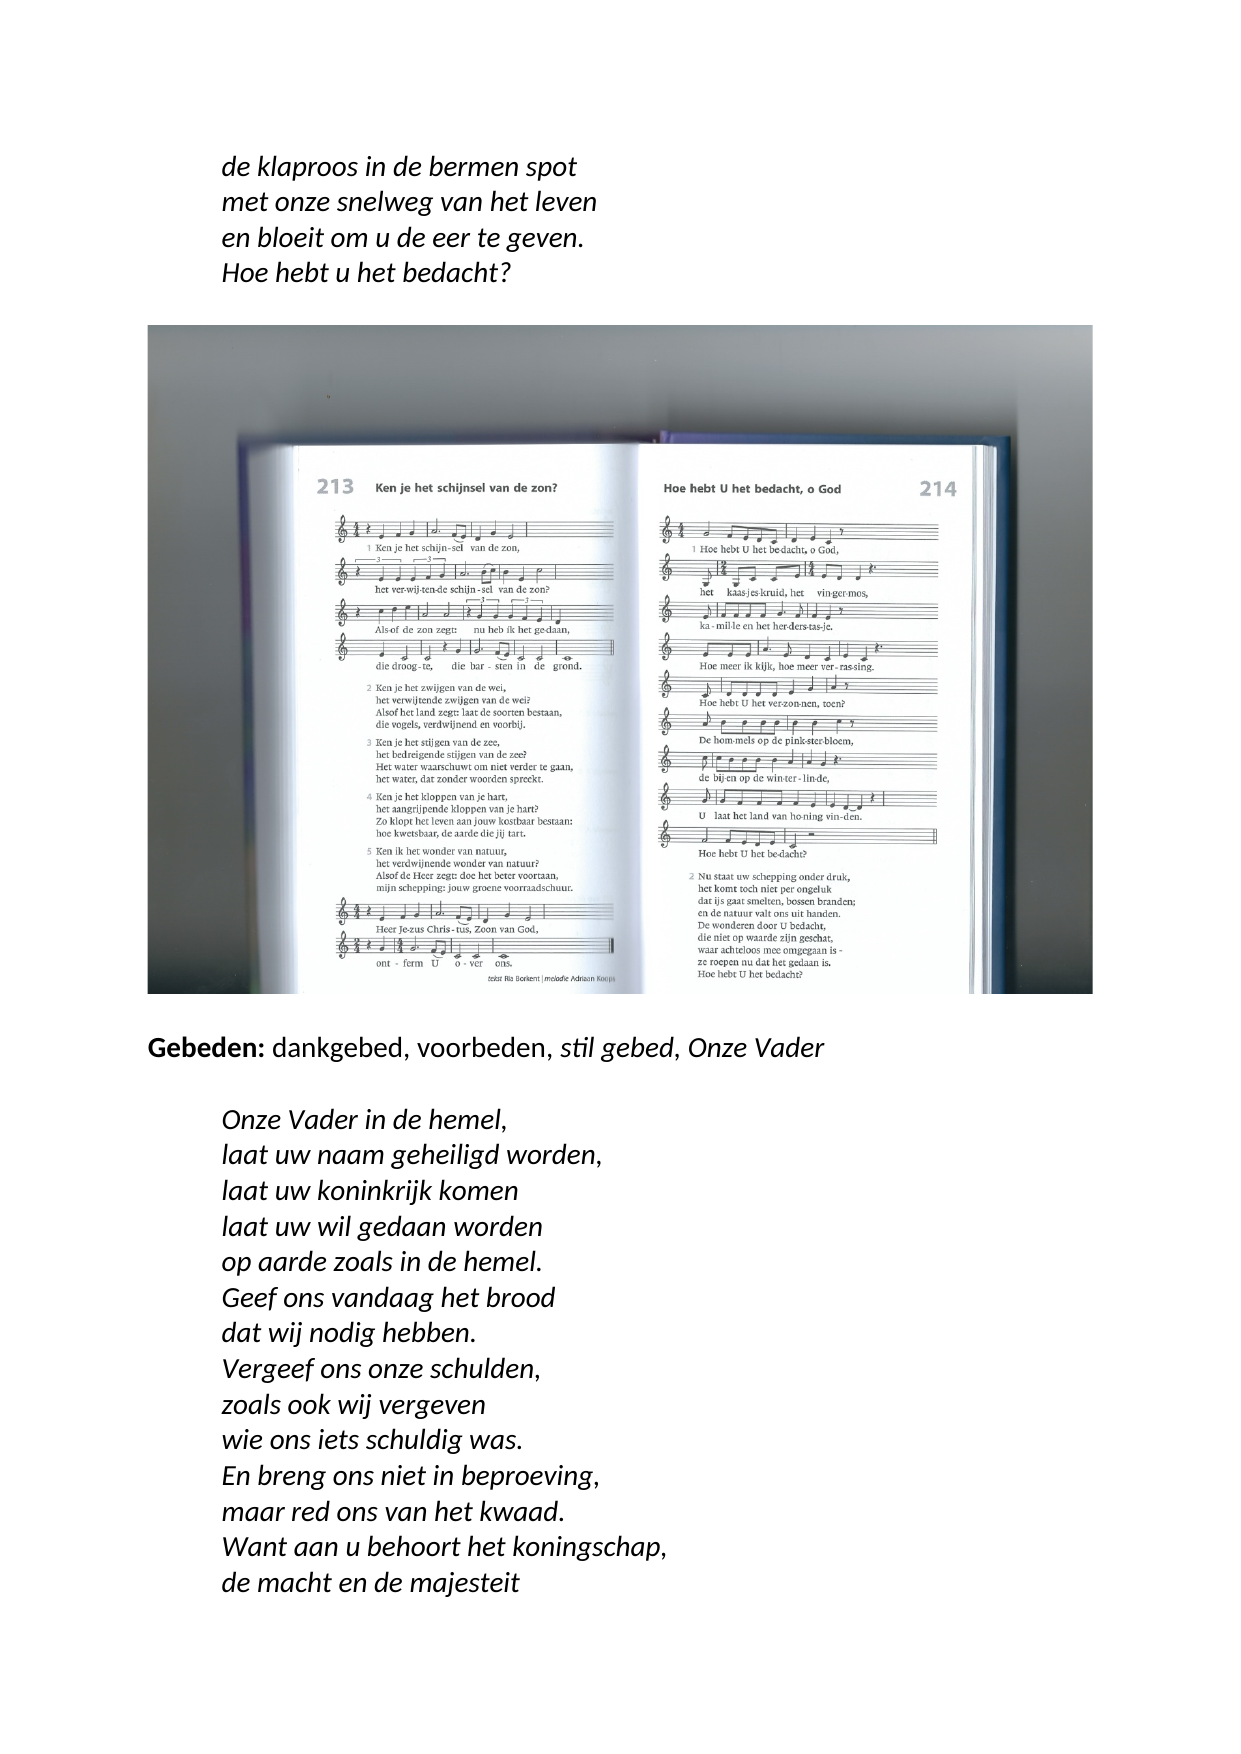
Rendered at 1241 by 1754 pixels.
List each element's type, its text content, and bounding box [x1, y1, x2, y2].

text Gebeden: dankgebed, voorbeden, stil gebed, Onze Vader [148, 1029, 1093, 1065]
text de macht en de majesteit [221, 1564, 1093, 1599]
text de klaproos in de bermen spot [221, 148, 1093, 183]
text maar red ons van het kwaad. [221, 1493, 1093, 1528]
text laat uw koninkrijk komen [221, 1172, 1093, 1208]
picture [147, 325, 1093, 994]
text En breng ons niet in beproeving, [221, 1457, 1093, 1493]
text laat uw wil gedaan worden [221, 1208, 1093, 1243]
text Onze Vader in de hemel, [221, 1101, 1093, 1136]
text Want aan u behoort het koningschap, [221, 1528, 1093, 1564]
text Vergeef ons onze schulden, [221, 1350, 1093, 1386]
text en bloeit om u de eer te geven. [221, 219, 1093, 254]
text dat wij nodig hebben. [221, 1314, 1093, 1350]
text laat uw naam geheiligd worden, [221, 1136, 1093, 1172]
text wie ons iets schuldig was. [221, 1421, 1093, 1457]
text op aarde zoals in de hemel. [221, 1243, 1093, 1279]
text Geef ons vandaag het brood [221, 1279, 1093, 1314]
text met onze snelweg van het leven [221, 183, 1093, 219]
text Hoe hebt u het bedacht? [221, 254, 1093, 290]
text zoals ook wij vergeven [221, 1386, 1093, 1421]
